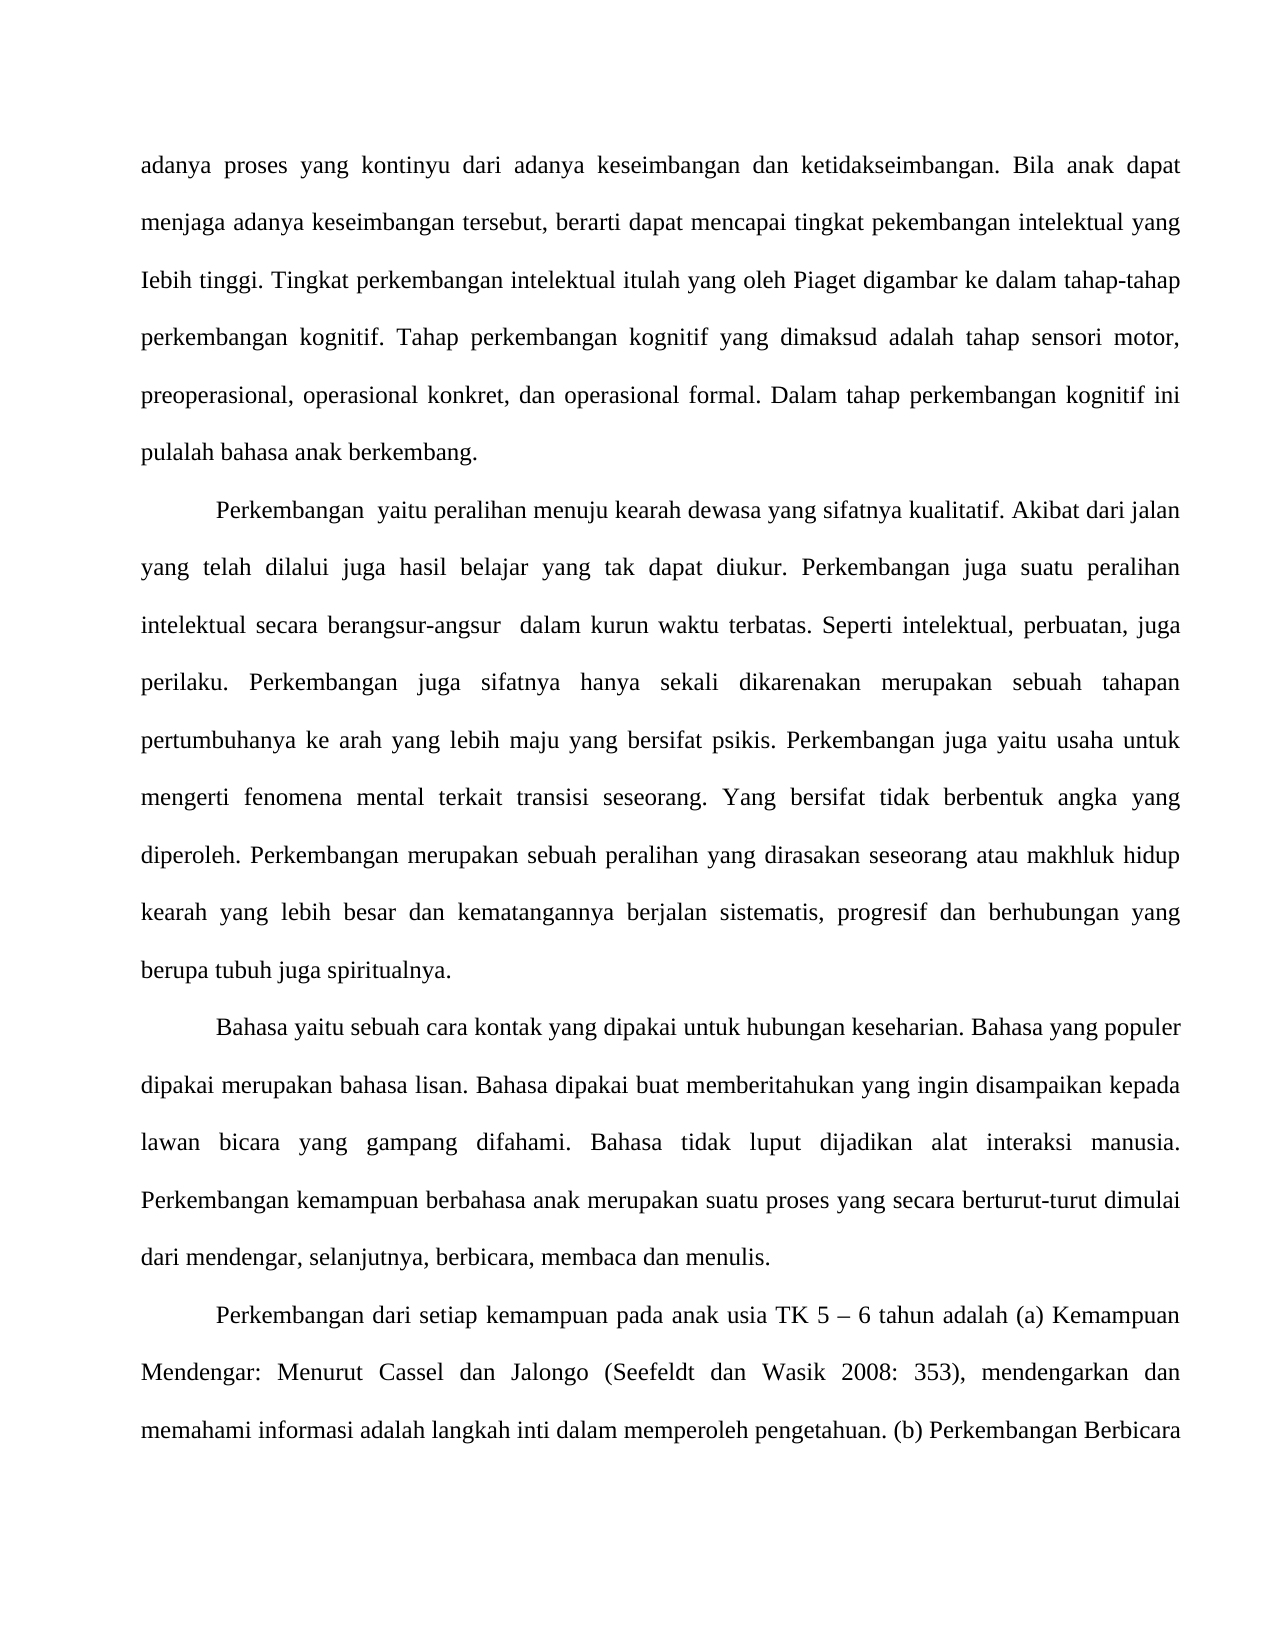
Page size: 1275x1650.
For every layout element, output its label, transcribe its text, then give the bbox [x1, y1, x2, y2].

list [141, 1300, 1181, 1444]
list Perkembangan yaitu peralihan menuju kearah dewasa yang sifatnya kualitatif. Akibat dari jalan yang telah dilalui juga hasil belajar yang tak dapat diukur. Perkembangan juga suatu peralihan intelektual secara berangsur-angsur dalam kurun waktu terbatas. Seperti intelektual, perbuatan, juga perilaku. Perkembangan juga sifatnya hanya sekali dikarenakan merupakan sebuah tahapan pertumbuhanya ke arah yang lebih maju yang bersifat psikis. Perkembangan juga yaitu usaha untuk mengerti fenomena mental terkait transisi seseorang. Yang bersifat tidak berbentuk angka yang diperoleh. Perkembangan merupakan sebuah peralihan yang dirasakan seseorang atau makhluk hidup kearah yang lebih besar dan kematangannya berjalan sistematis, progresif dan berhubungan yang berupa tubuh juga spiritualnya. [141, 495, 1181, 984]
list Bahasa yaitu sebuah cara kontak yang dipakai untuk hubungan keseharian. Bahasa yang populer dipakai merupakan bahasa lisan. Bahasa dipakai buat memberitahukan yang ingin disampaikan kepada lawan bicara yang gampang difahami. Bahasa tidak luput dijadikan alat interaksi manusia. Perkembangan kemampuan berbahasa anak merupakan suatu proses yang secara berturut-turut dimulai dari mendengar, selanjutnya, berbicara, membaca dan menulis. [141, 1012, 1181, 1271]
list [141, 150, 1181, 466]
